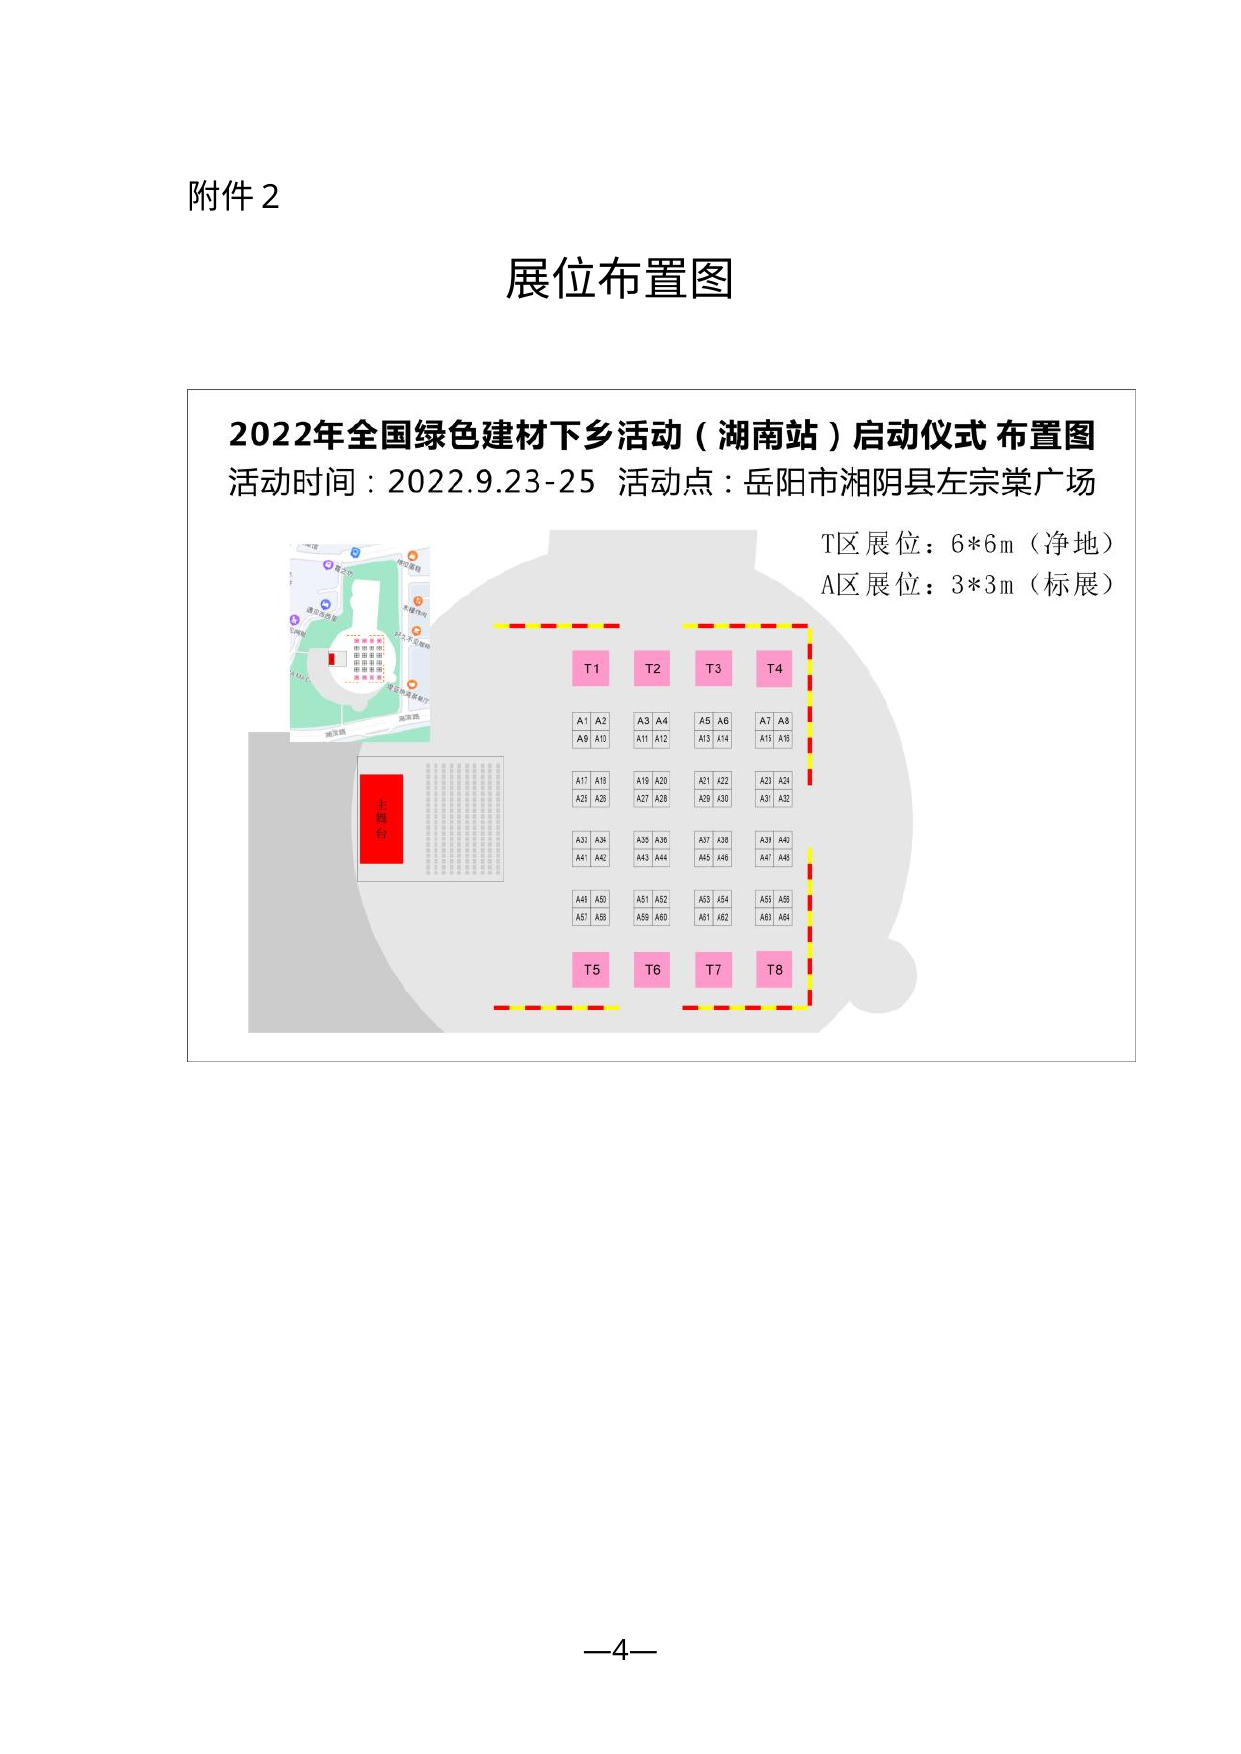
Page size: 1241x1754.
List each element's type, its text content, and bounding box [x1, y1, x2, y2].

picture [187, 389, 1136, 1062]
text 展位布置图 [187, 227, 1053, 324]
text 附件2 [187, 162, 1053, 227]
